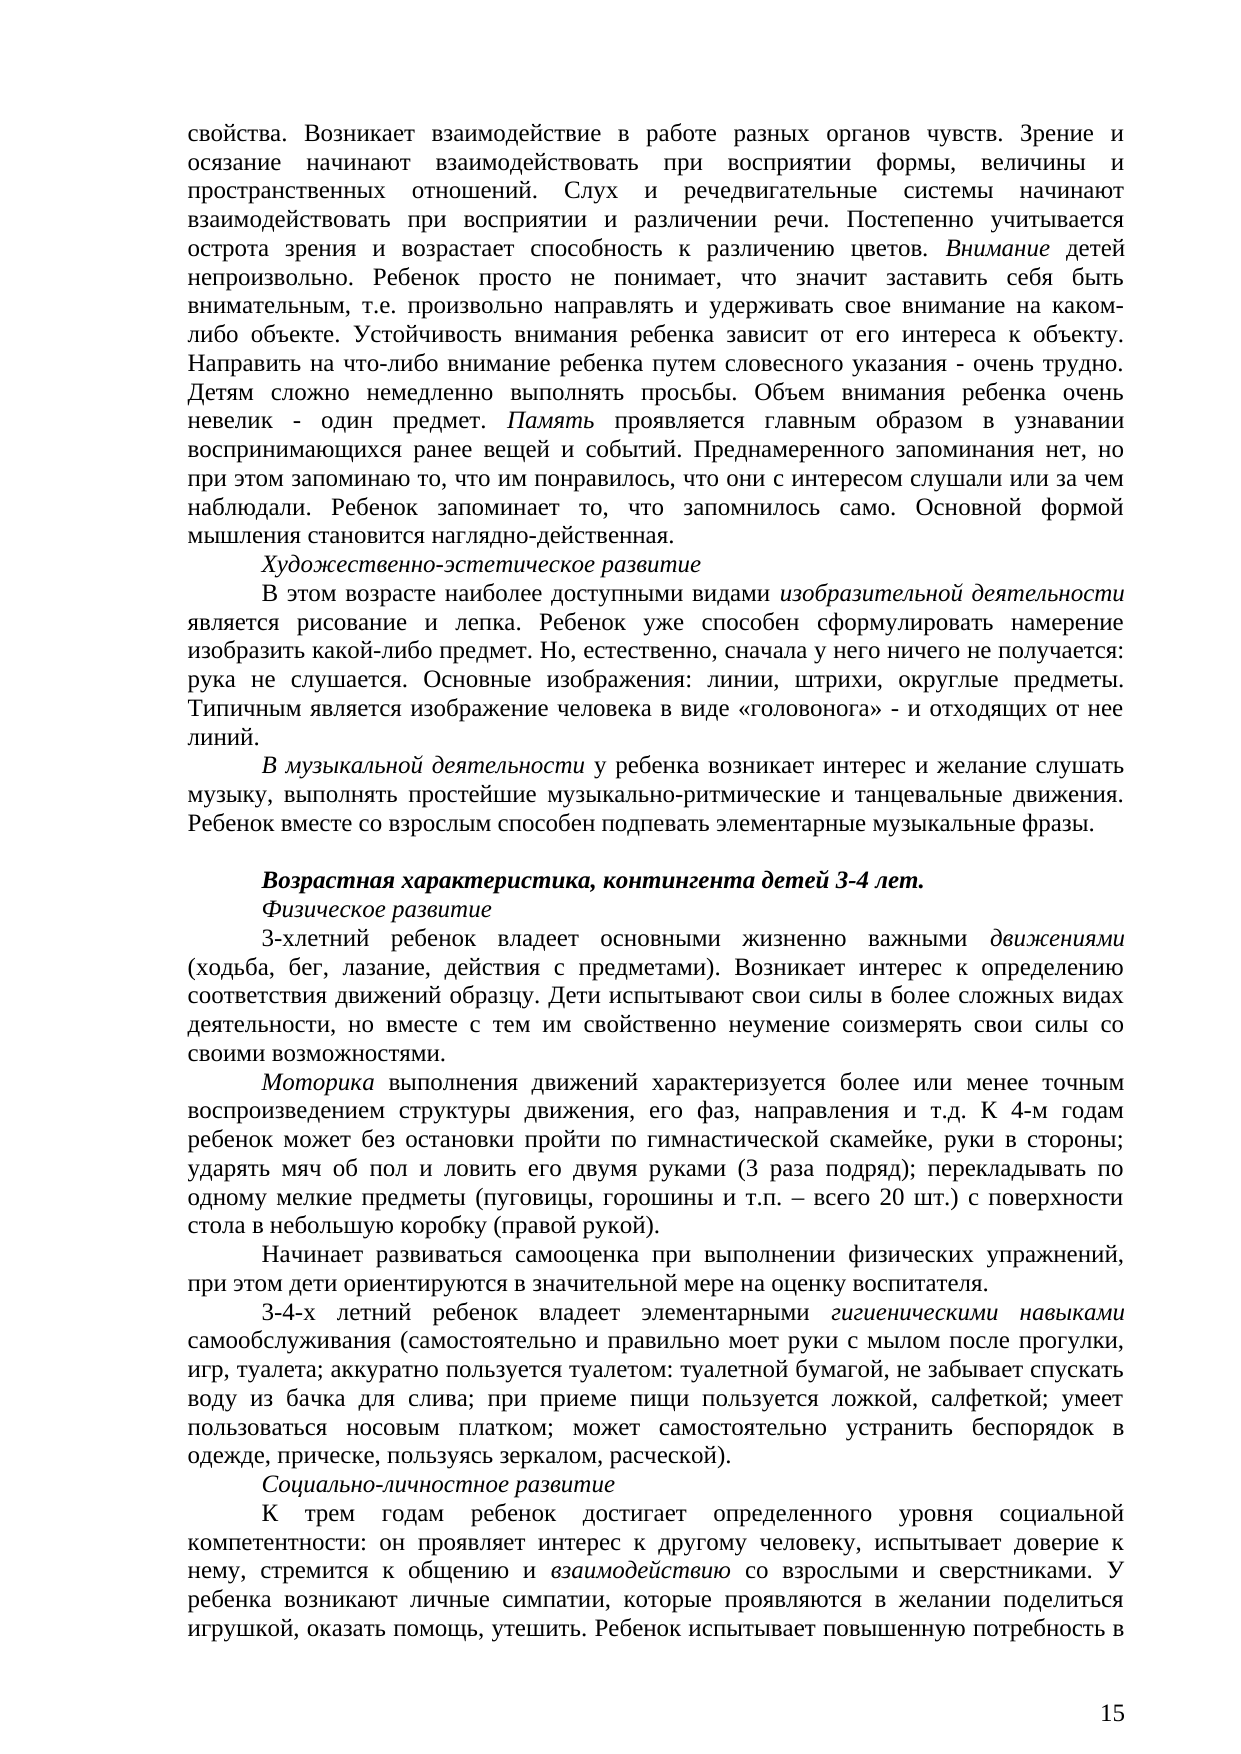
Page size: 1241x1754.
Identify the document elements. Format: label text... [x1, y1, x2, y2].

text 3-4-х летний ребенок владеет элементарными гигиеническими навыками самообслуживания (самостоятельно и правильно моет руки с мылом после прогулки, игр, туалета; аккуратно пользуется туалетом: туалетной бумагой, не забывает спускать воду из бачка для слива; при приеме пищи пользуется ложкой, салфеткой; умеет пользоваться носовым платком; может самостоятельно устранить беспорядок в одежде, прическе, пользуясь зеркалом, расческой). [187, 1297, 1125, 1469]
text Физическое развитие [187, 894, 1125, 923]
text Социально-личностное развитие [187, 1469, 1125, 1498]
text В музыкальной деятельности у ребенка возникает интерес и желание слушать музыку, выполнять простейшие музыкально-ритмические и танцевальные движения. Ребенок вместе со взрослым способен подпевать элементарные музыкальные фразы. [187, 751, 1125, 837]
text Художественно-эстетическое развитие [187, 549, 1125, 578]
text Моторика выполнения движений характеризуется более или менее точным воспроизведением структуры движения, его фаз, направления и т.д. К 4-м годам ребенок может без остановки пройти по гимнастической скамейке, руки в стороны; ударять мяч об пол и ловить его двумя руками (3 раза подряд); перекладывать по одному мелкие предметы (пуговицы, горошины и т.п. – всего 20 шт.) с поверхности стола в небольшую коробку (правой рукой). [187, 1067, 1125, 1239]
text Возрастная характеристика, контингента детей 3-4 лет. [187, 866, 1125, 894]
text В этом возрасте наиболее доступными видами изобразительной деятельности является рисование и лепка. Ребенок уже способен сформулировать намерение изобразить какой-либо предмет. Но, естественно, сначала у него ничего не получается: рука не слушается. Основные изображения: линии, штрихи, округлые предметы. Типичным является изображение человека в виде «головонога» - и отходящих от нее линий. [187, 578, 1125, 751]
text 3-хлетний ребенок владеет основными жизненно важными движениями (ходьба, бег, лазание, действия с предметами). Возникает интерес к определению соответствия движений образцу. Дети испытывают свои силы в более сложных видах деятельности, но вместе с тем им свойственно неумение соизмерять свои силы со своими возможностями. [187, 923, 1125, 1067]
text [187, 1498, 1125, 1642]
text Начинает развиваться самооценка при выполнении физических упражнений, при этом дети ориентируются в значительной мере на оценку воспитателя. [187, 1239, 1125, 1297]
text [187, 118, 1125, 549]
